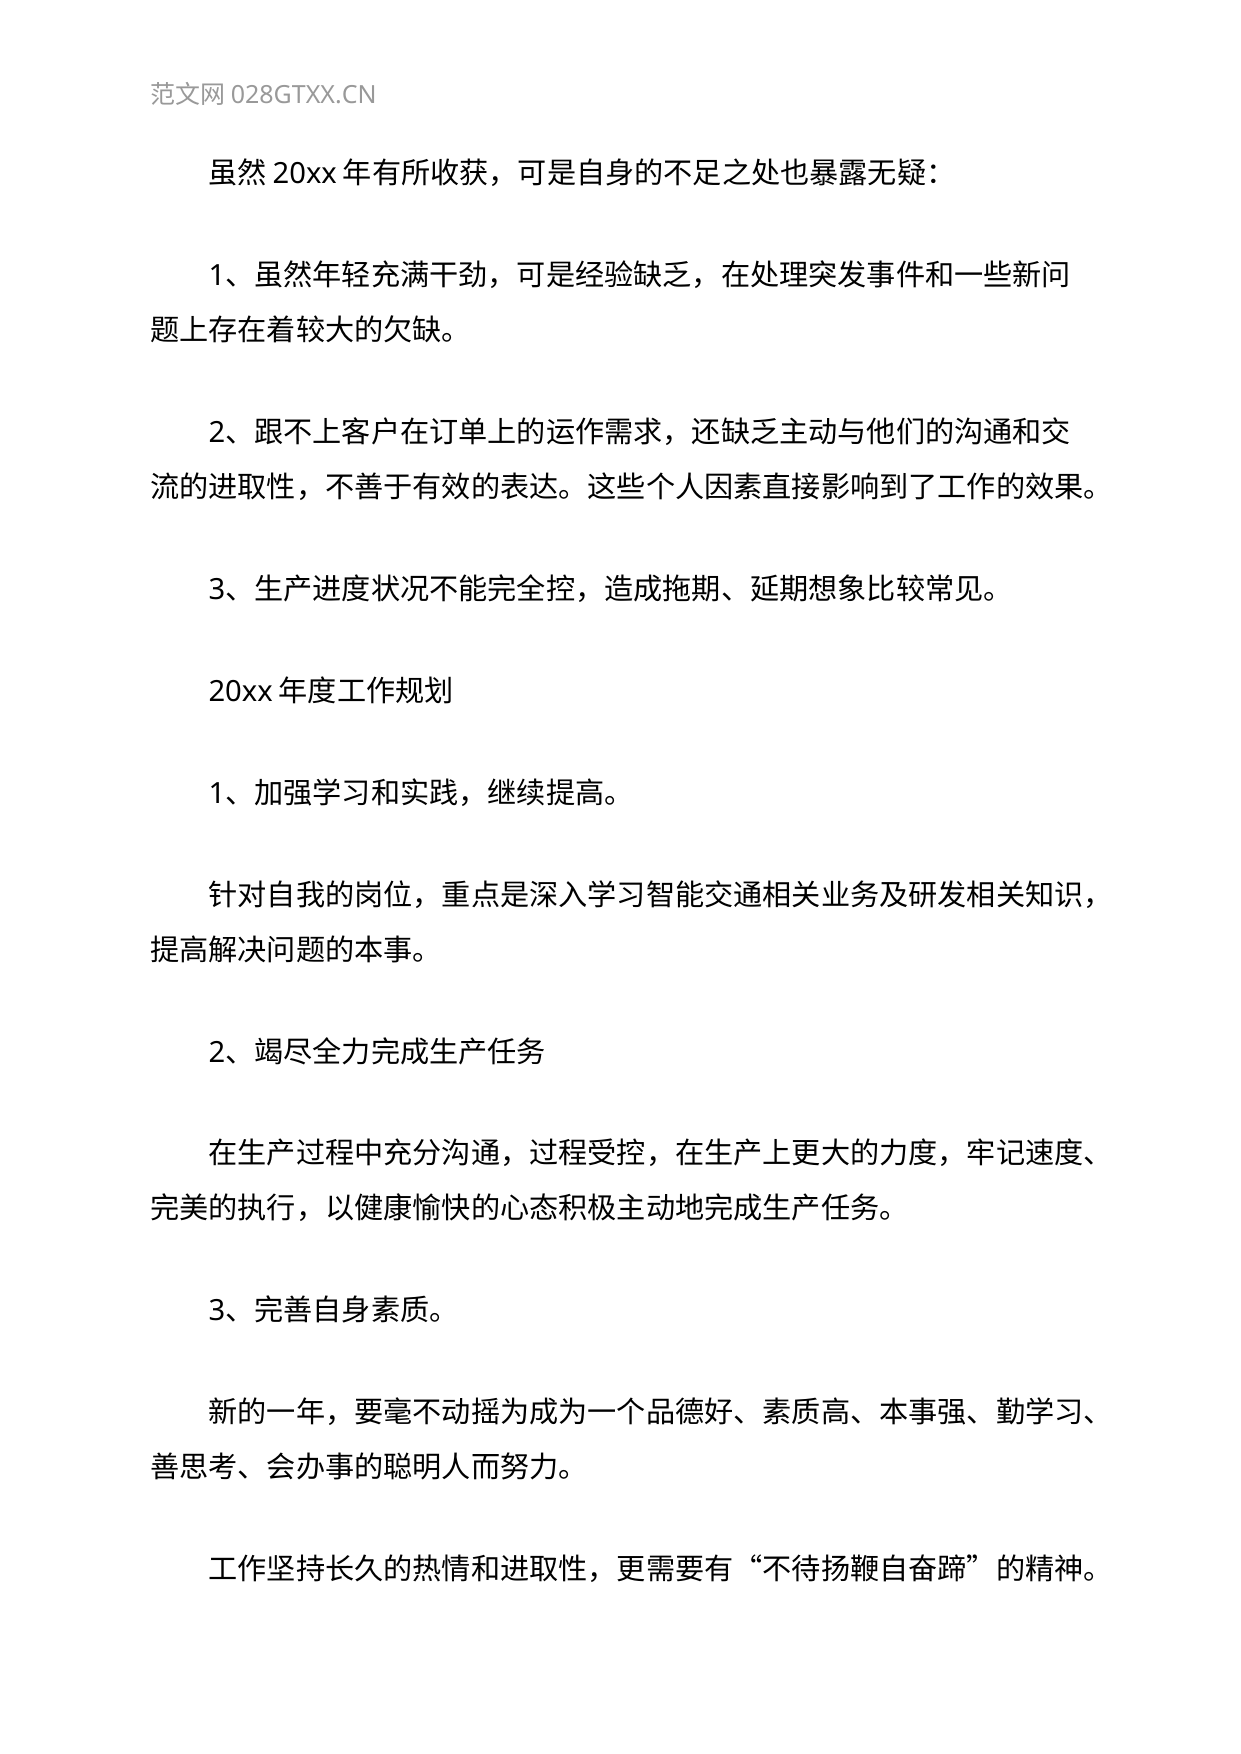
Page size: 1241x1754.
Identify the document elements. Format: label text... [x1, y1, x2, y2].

text 1、加强学习和实践，继续提高。 [150, 769, 1090, 812]
text 虽然20xx年有所收获，可是自身的不足之处也暴露无疑： [150, 150, 1090, 192]
text 针对自我的岗位，重点是深入学习智能交通相关业务及研发相关知识，提高解决问题的本事。 [150, 871, 1090, 969]
text 新的一年，要毫不动摇为成为一个品德好、素质高、本事强、勤学习、善思考、会办事的聪明人而努力。 [150, 1389, 1090, 1486]
text 20xx年度工作规划 [150, 667, 1090, 710]
text 3、完善自身素质。 [150, 1287, 1090, 1329]
text 3、生产进度状况不能完全控，造成拖期、延期想象比较常见。 [150, 566, 1090, 608]
text 在生产过程中充分沟通，过程受控，在生产上更大的力度，牢记速度、完美的执行，以健康愉快的心态积极主动地完成生产任务。 [150, 1130, 1090, 1227]
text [150, 1545, 1090, 1588]
text 2、跟不上客户在订单上的运作需求，还缺乏主动与他们的沟通和交流的进取性，不善于有效的表达。这些个人因素直接影响到了工作的效果。 [150, 409, 1090, 506]
text 2、竭尽全力完成生产任务 [150, 1028, 1090, 1071]
text 1、虽然年轻充满干劲，可是经验缺乏，在处理突发事件和一些新问题上存在着较大的欠缺。 [150, 252, 1090, 349]
